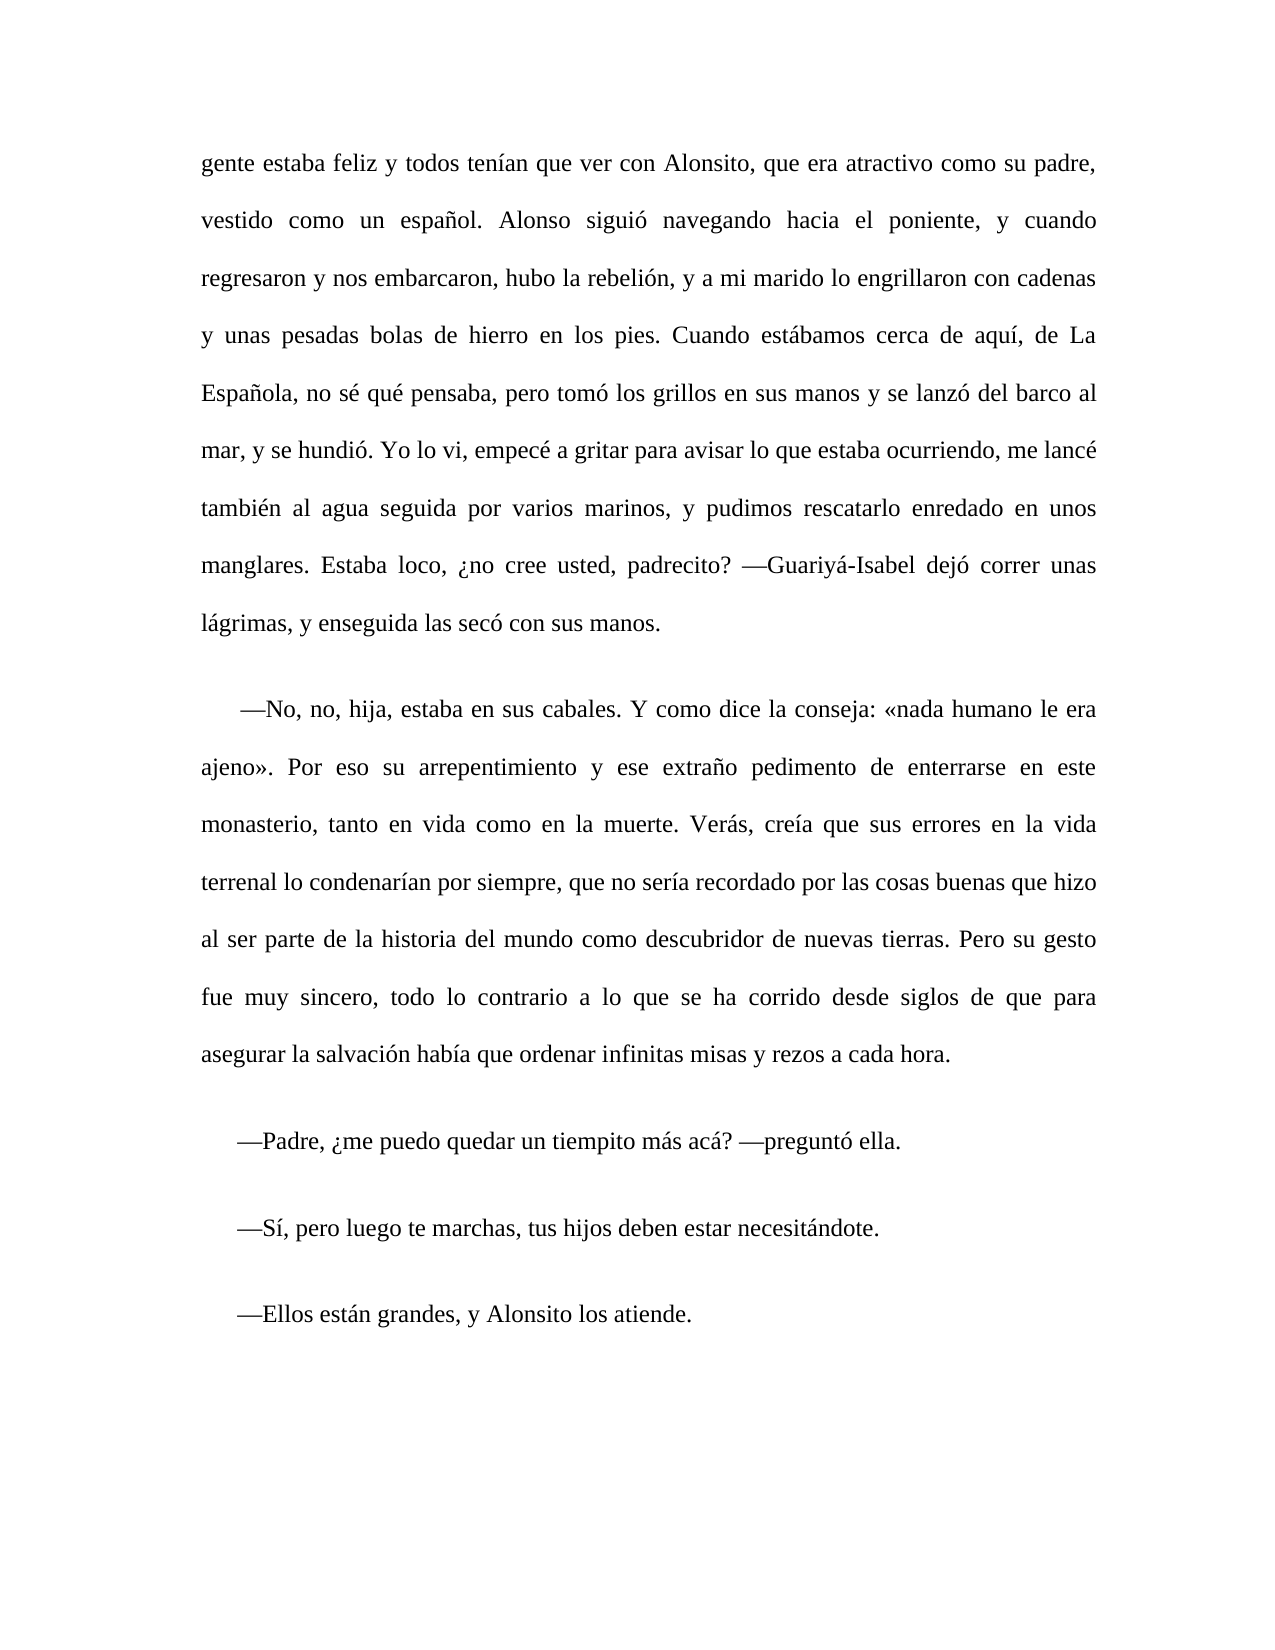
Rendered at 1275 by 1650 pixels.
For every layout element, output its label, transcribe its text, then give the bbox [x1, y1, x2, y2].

text ―No, no, hija, estaba en sus cabales. Y como dice la conseja: «nada humano le era ajeno». Por eso su arrepentimiento y ese extraño pedimento de enterrarse en este monasterio, tanto en vida como en la muerte. Verás, creía que sus errores en la vida terrenal lo condenarían por siempre, que no sería recordado por las cosas buenas que hizo al ser parte de la historia del mundo como descubridor de nuevas tierras. Pero su gesto fue muy sincero, todo lo contrario a lo que se ha corrido desde siglos de que para asegurar la salvación había que ordenar infinitas misas y rezos a cada hora. [201, 694, 1098, 1068]
text ―Sí, pero luego te marchas, tus hijos deben estar necesitándote. [201, 1213, 1098, 1241]
text ―Padre, ¿me puedo quedar un tiempito más acá? —preguntó ella. [201, 1126, 1098, 1155]
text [201, 148, 1098, 636]
text ―Ellos están grandes, y Alonsito los atiende. [201, 1299, 1098, 1328]
